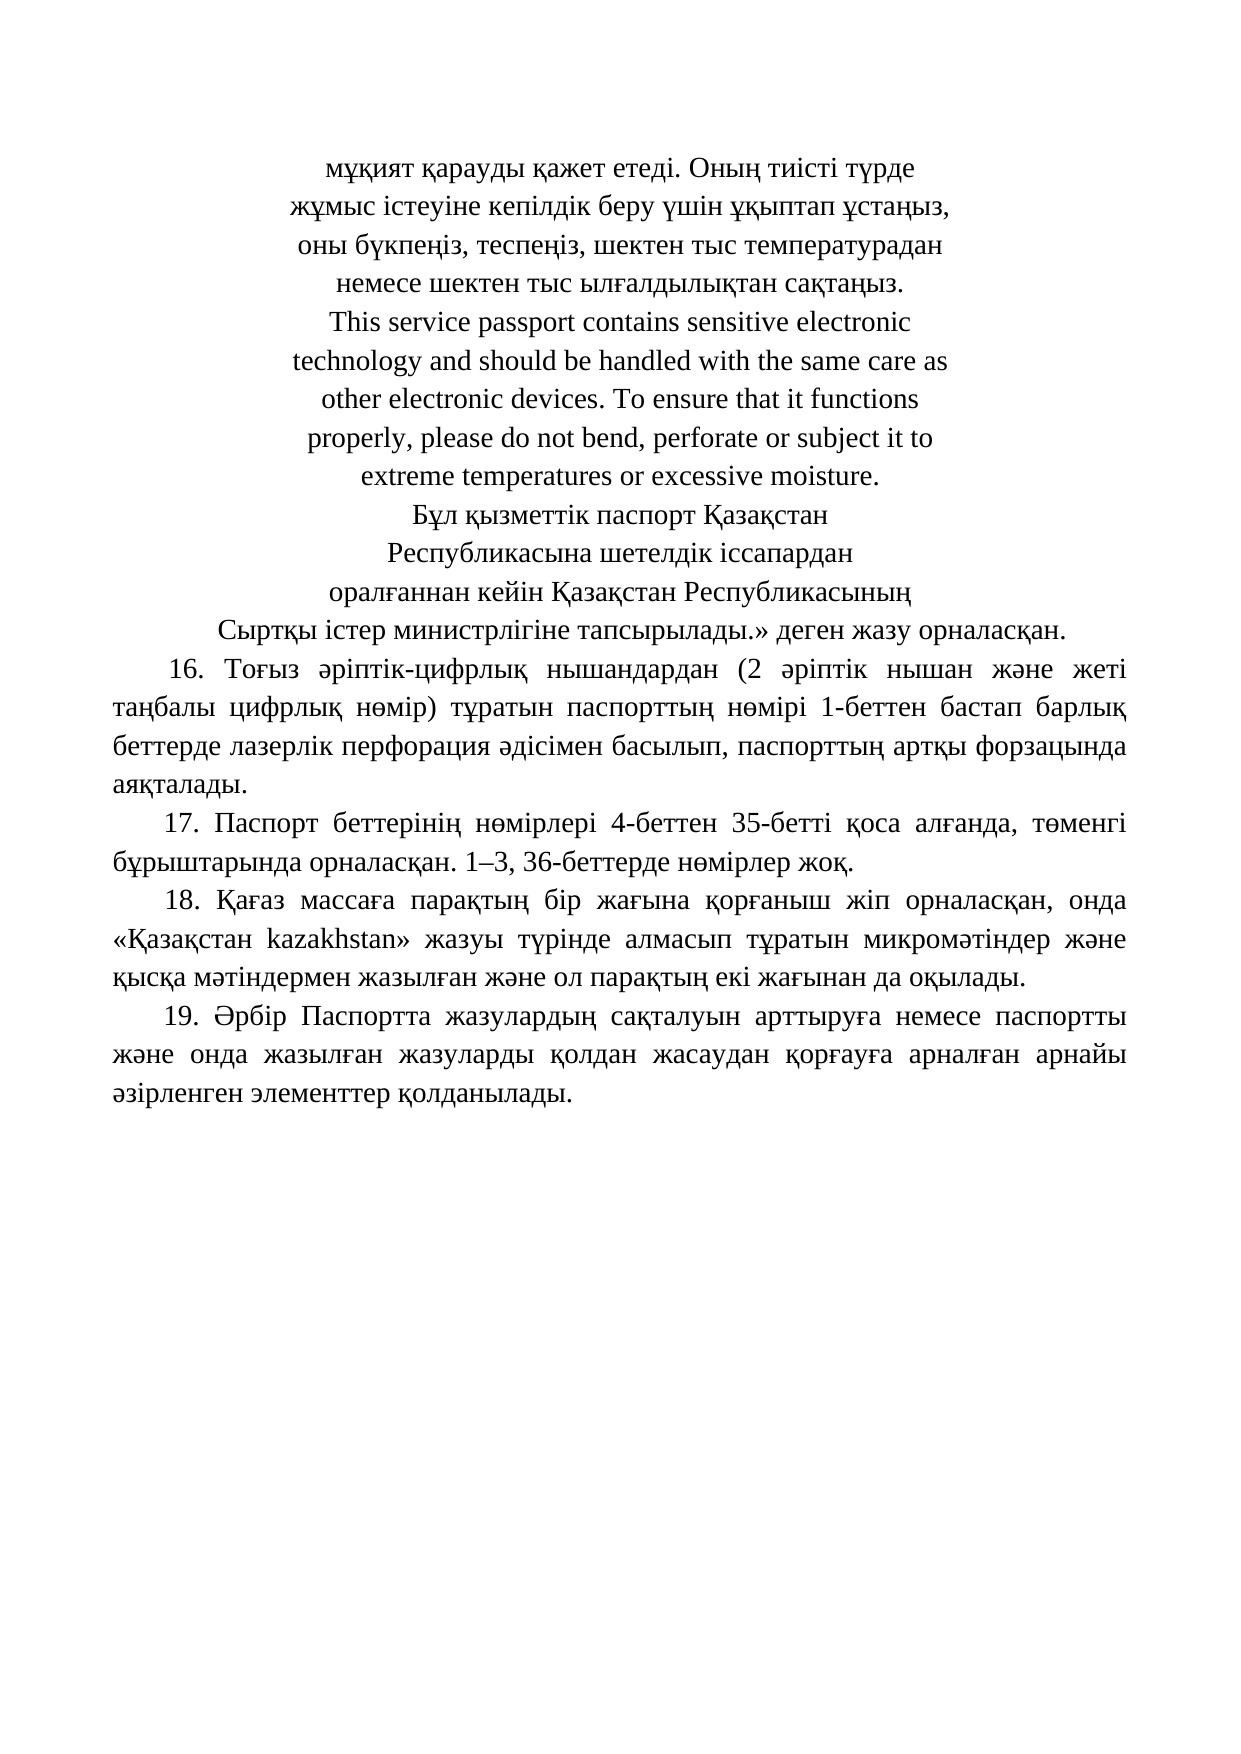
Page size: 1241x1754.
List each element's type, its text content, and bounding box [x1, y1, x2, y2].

text 18. Қағаз массаға парақтың бір жағына қорғаныш жіп орналасқан, онда «Қазақстан kazakhstan» жазуы түрінде алмасып тұратын микромәтіндер және қысқа мәтіндермен жазылған және ол парақтың екі жағынан да оқылады. [112, 882, 1128, 993]
text 16. Тоғыз әріптік-цифрлық нышандардан (2 әріптік нышан және жеті таңбалы цифрлық нөмір) тұратын паспорттың нөмірі 1-беттен бастап барлық беттерде лазерлік перфорация әдісімен басылып, паспорттың артқы форзацында аяқталады. [112, 651, 1128, 800]
text 17. Паспорт беттерінің нөмірлері 4-беттен 35-бетті қоса алғанда, төменгі бұрыштарында орналасқан. 1–3, 36-беттерде нөмірлер жоқ. [112, 805, 1128, 877]
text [112, 150, 1128, 646]
text 19. Әрбір Паспортта жазулардың сақталуын арттыруға немесе паспортты және онда жазылған жазуларды қолдан жасаудан қорғауға арналған арнайы әзірленген элементтер қолданылады. [112, 998, 1128, 1108]
